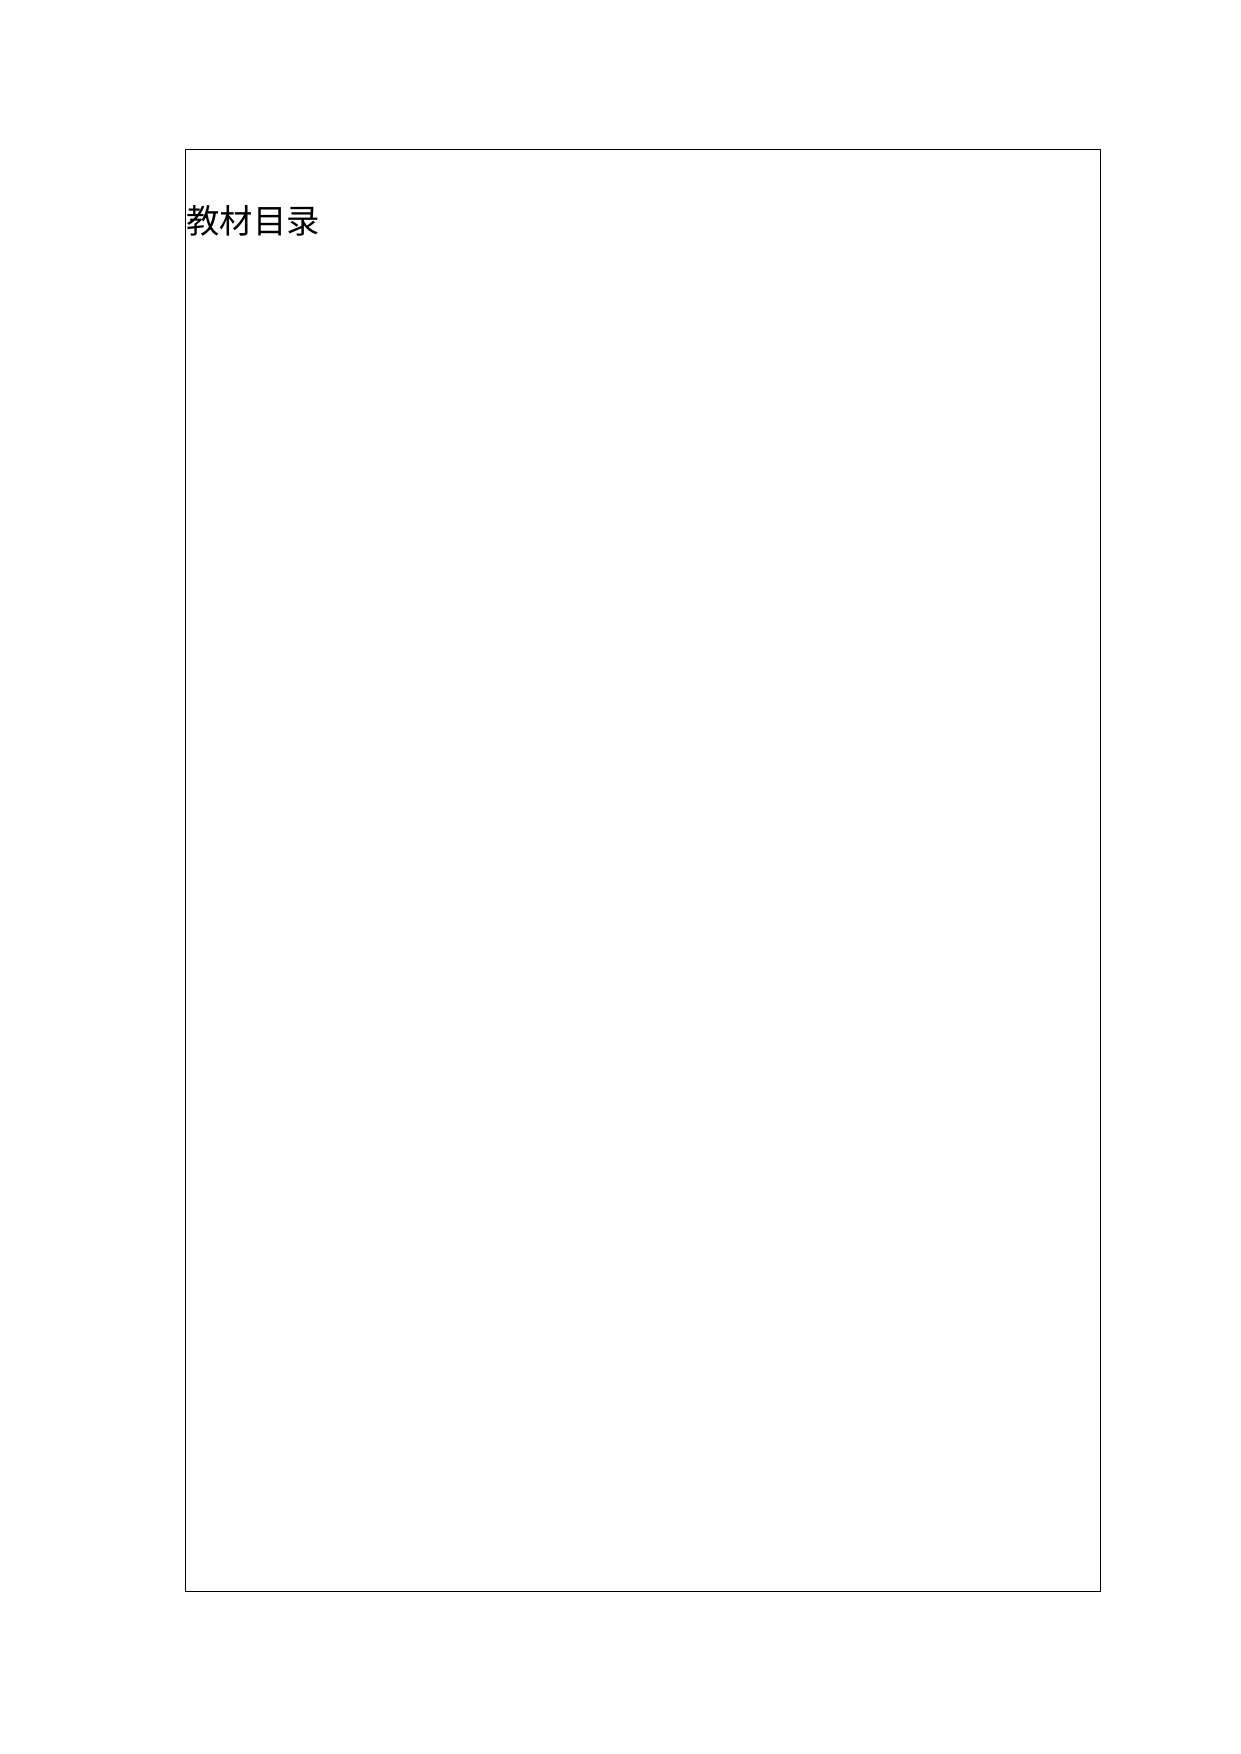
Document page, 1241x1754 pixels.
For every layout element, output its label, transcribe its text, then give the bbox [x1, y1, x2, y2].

table_cell 教材目录 [186, 150, 1100, 1591]
